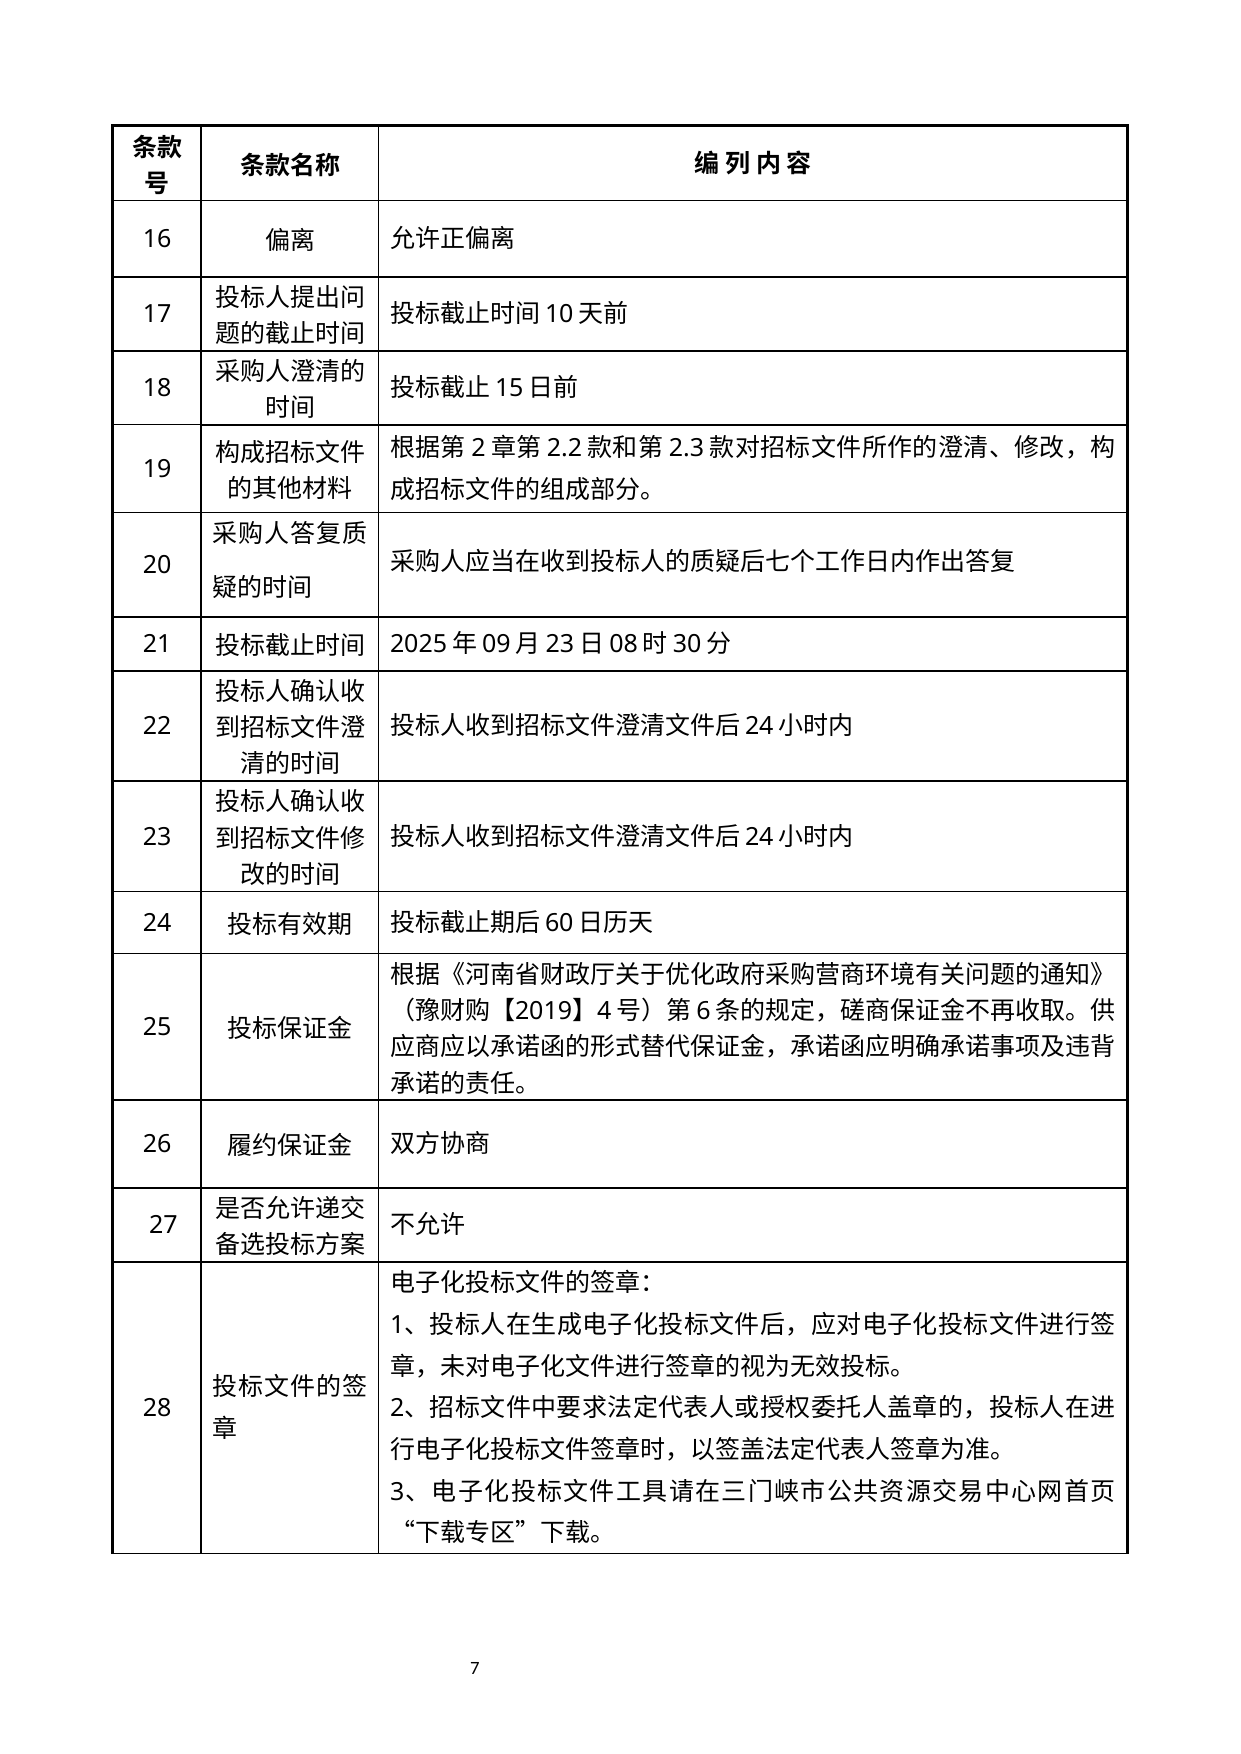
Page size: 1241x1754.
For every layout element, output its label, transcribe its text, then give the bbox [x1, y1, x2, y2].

table_cell 24 [114, 892, 200, 953]
table_cell 构成招标文件的其他材料 [202, 426, 378, 512]
table_cell 28 [114, 1263, 200, 1553]
table_cell 采购人答复质疑的时间 [202, 513, 378, 616]
table_cell 投标人收到招标文件澄清文件后24小时内 [379, 782, 1126, 891]
table_cell 双方协商 [379, 1101, 1126, 1187]
table_cell 采购人应当在收到投标人的质疑后七个工作日内作出答复 [379, 513, 1126, 616]
table_cell 27 [114, 1189, 200, 1261]
table_cell 23 [114, 782, 200, 891]
table_cell 是否允许递交备选投标方案 [202, 1189, 378, 1261]
table_cell 25 [114, 954, 200, 1099]
table_cell 16 [114, 201, 200, 276]
table_cell 投标人收到招标文件澄清文件后24小时内 [379, 672, 1126, 780]
table_cell 2025年09月23日08时30分 [379, 618, 1126, 670]
table_header 编 列 内 容 [379, 127, 1126, 200]
table_cell 投标截止时间 [202, 618, 378, 670]
table_cell 电子化投标文件的签章： 1、投标人在生成电子化投标文件后，应对电子化投标文件进行签章，未对电子化文件进行签章的视为无效投标。 2、招标文件中要求法定代表人或授权委托人盖章的，投标人在进行电子化投标文件签章时，以签盖法定代表人签章为准。 3、电子化投标文件工具请在三门峡市公共资源交易中心网首页“下载专区”下载。 [379, 1263, 1126, 1553]
table_cell 采购人澄清的时间 [202, 352, 378, 424]
table_header 条款号 [114, 127, 200, 200]
table_cell 偏离 [202, 201, 378, 276]
table_cell 21 [114, 618, 200, 670]
table_cell 允许正偏离 [379, 201, 1126, 276]
table_cell 不允许 [379, 1189, 1126, 1261]
table_cell 根据第2章第2.2款和第2.3款对招标文件所作的澄清、修改，构成招标文件的组成部分。 [379, 426, 1126, 512]
table_cell 投标人确认收到招标文件修改的时间 [202, 782, 378, 891]
table_cell 投标有效期 [202, 892, 378, 953]
table_cell 18 [114, 352, 200, 424]
table_cell 投标保证金 [202, 954, 378, 1099]
table_cell 投标截止期后60日历天 [379, 892, 1126, 953]
table_cell 17 [114, 278, 200, 350]
table_cell 投标人提出问题的截止时间 [202, 278, 378, 350]
table_cell 26 [114, 1101, 200, 1187]
table_cell 22 [114, 672, 200, 780]
table_cell 投标人确认收到招标文件澄清的时间 [202, 672, 378, 780]
table_cell 履约保证金 [202, 1101, 378, 1187]
table_cell 19 [114, 425, 200, 512]
table_header 条款名称 [202, 127, 378, 200]
table_cell 投标文件的签章 [202, 1263, 378, 1553]
table_cell 投标截止15日前 [379, 352, 1126, 424]
table_cell 根据《河南省财政厅关于优化政府采购营商环境有关问题的通知》（豫财购【2019】4号）第6条的规定，磋商保证金不再收取。供应商应以承诺函的形式替代保证金，承诺函应明确承诺事项及违背承诺的责任。 [379, 954, 1126, 1099]
table_cell 20 [114, 513, 200, 616]
table_cell 投标截止时间10天前 [379, 278, 1126, 350]
